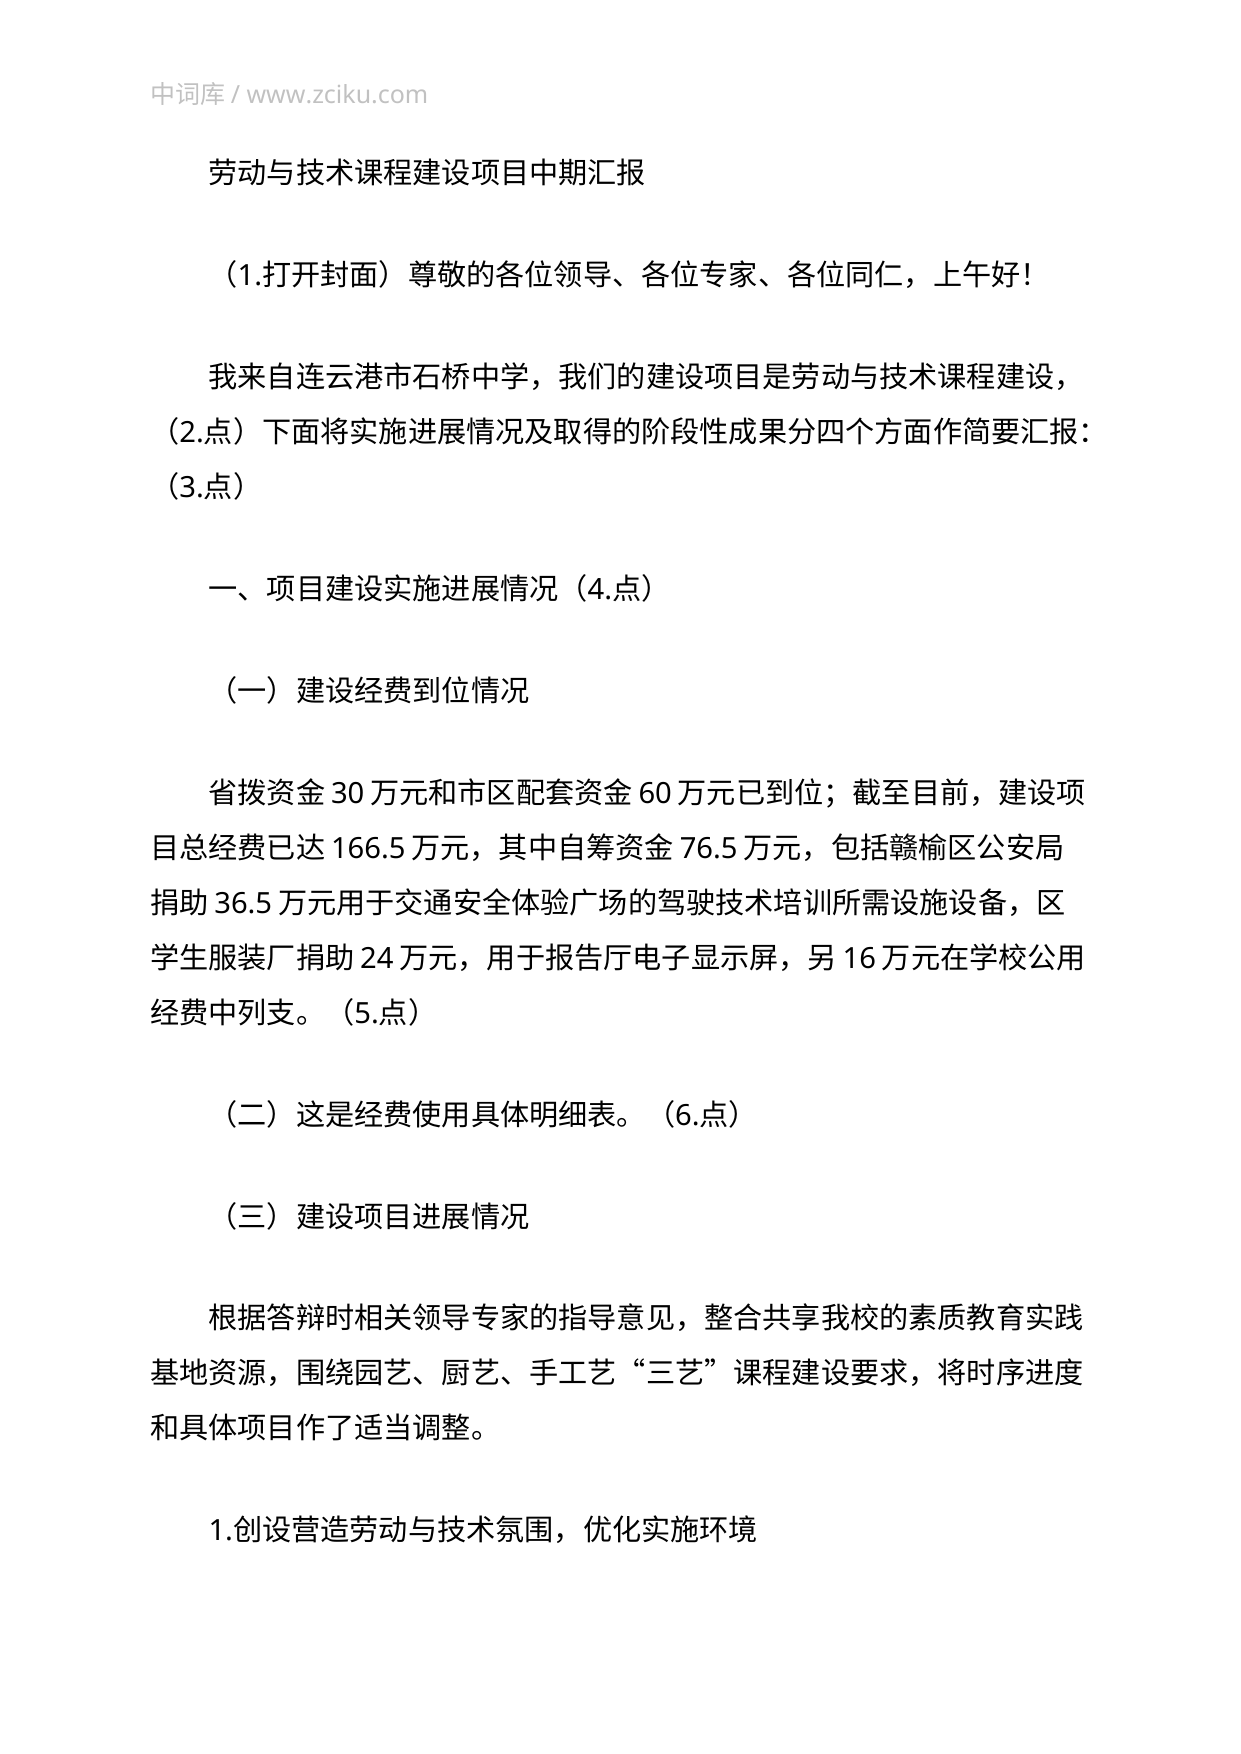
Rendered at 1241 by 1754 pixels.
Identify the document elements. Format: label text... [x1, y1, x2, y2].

text （二）这是经费使用具体明细表。（6.点） [150, 1091, 1090, 1134]
text （三）建设项目进展情况 [150, 1193, 1090, 1236]
text 根据答辩时相关领导专家的指导意见，整合共享我校的素质教育实践基地资源，围绕园艺、厨艺、手工艺“三艺”课程建设要求，将时序进度和具体项目作了适当调整。 [150, 1295, 1090, 1447]
text 我来自连云港市石桥中学，我们的建设项目是劳动与技术课程建设，（2.点）下面将实施进展情况及取得的阶段性成果分四个方面作简要汇报：（3.点） [150, 354, 1090, 506]
text （1.打开封面）尊敬的各位领导、各位专家、各位同仁，上午好！ [150, 252, 1090, 294]
text 1.创设营造劳动与技术氛围，优化实施环境 [150, 1507, 1090, 1549]
text 一、项目建设实施进展情况（4.点） [150, 566, 1090, 608]
text 劳动与技术课程建设项目中期汇报 [150, 150, 1090, 192]
text （一）建设经费到位情况 [150, 668, 1090, 710]
text 省拨资金30万元和市区配套资金60万元已到位；截至目前，建设项目总经费已达166.5万元，其中自筹资金76.5万元，包括赣榆区公安局捐助36.5万元用于交通安全体验广场的驾驶技术培训所需设施设备，区学生服装厂捐助24万元，用于报告厅电子显示屏，另16万元在学校公用经费中列支。（5.点） [150, 769, 1090, 1032]
